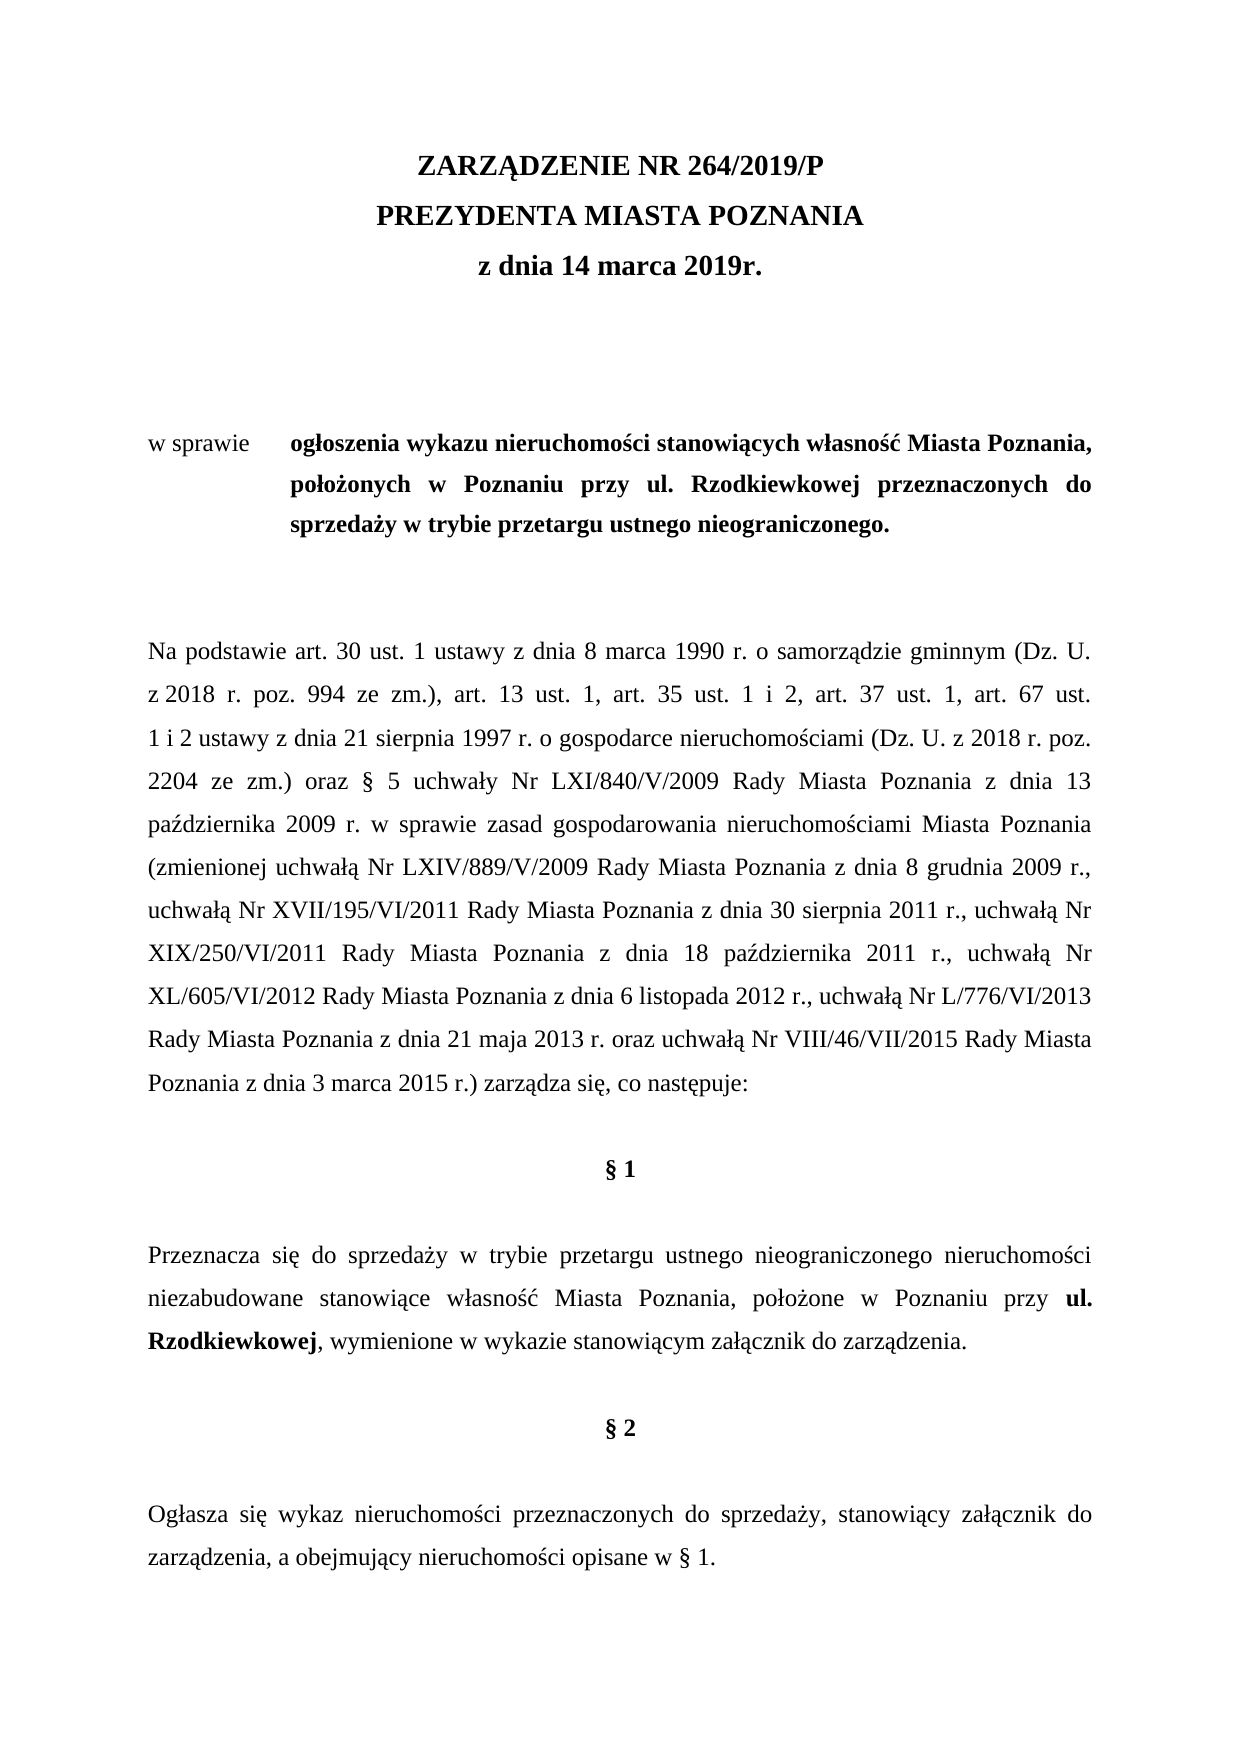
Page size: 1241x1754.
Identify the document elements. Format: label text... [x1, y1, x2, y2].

subtitle PREZYDENTA MIASTA POZNANIA [148, 198, 1093, 231]
text Ogłasza się wykaz nieruchomości przeznaczonych do sprzedaży, stanowiący załącznik do zarządzenia, a obejmujący nieruchomości opisane w § 1. [148, 1499, 1093, 1571]
table_header ogłoszenia wykazu nieruchomości stanowiących własność Miasta Poznania, położonych w Poznaniu przy ul. Rzodkiewkowej przeznaczonych do sprzedaży w trybie przetargu ustnego nieograniczonego. [279, 428, 1104, 550]
text Przeznacza się do sprzedaży w trybie przetargu ustnego nieograniczonego nieruchomości niezabudowane stanowiące własność Miasta Poznania, położone w Poznaniu przy ul. Rzodkiewkowej, wymienione w wykazie stanowiącym załącznik do zarządzenia. [148, 1240, 1093, 1355]
text Na podstawie art. 30 ust. 1 ustawy z dnia 8 marca 1990 r. o samorządzie gminnym (Dz. U. z 2018 r. poz. 994 ze zm.), art. 13 ust. 1, art. 35 ust. 1 i 2, art. 37 ust. 1, art. 67 ust. 1 i 2 ustawy z dnia 21 sierpnia 1997 r. o gospodarce nieruchomościami (Dz. U. z 2018 r. poz. 2204 ze zm.) oraz § 5 uchwały Nr LXI/840/V/2009 Rady Miasta Poznania z dnia 13 października 2009 r. w sprawie zasad gospodarowania nieruchomościami Miasta Poznania (zmienionej uchwałą Nr LXIV/889/V/2009 Rady Miasta Poznania z dnia 8 grudnia 2009 r., uchwałą Nr XVII/195/VI/2011 Rady Miasta Poznania z dnia 30 sierpnia 2011 r., uchwałą Nr XIX/250/VI/2011 Rady Miasta Poznania z dnia 18 października 2011 r., uchwałą Nr XL/605/VI/2012 Rady Miasta Poznania z dnia 6 listopada 2012 r., uchwałą Nr L/776/VI/2013 Rady Miasta Poznania z dnia 21 maja 2013 r. oraz uchwałą Nr VIII/46/VII/2015 Rady Miasta Poznania z dnia 3 marca 2015 r.) zarządza się, co następuje: [148, 636, 1093, 1096]
text § 2 [148, 1413, 1093, 1441]
text z dnia 14 marca 2019r. [148, 248, 1093, 282]
table_header w sprawie [136, 428, 279, 550]
subtitle ZARZĄDZENIE NR [148, 148, 1093, 181]
text § 1 [148, 1154, 1093, 1183]
